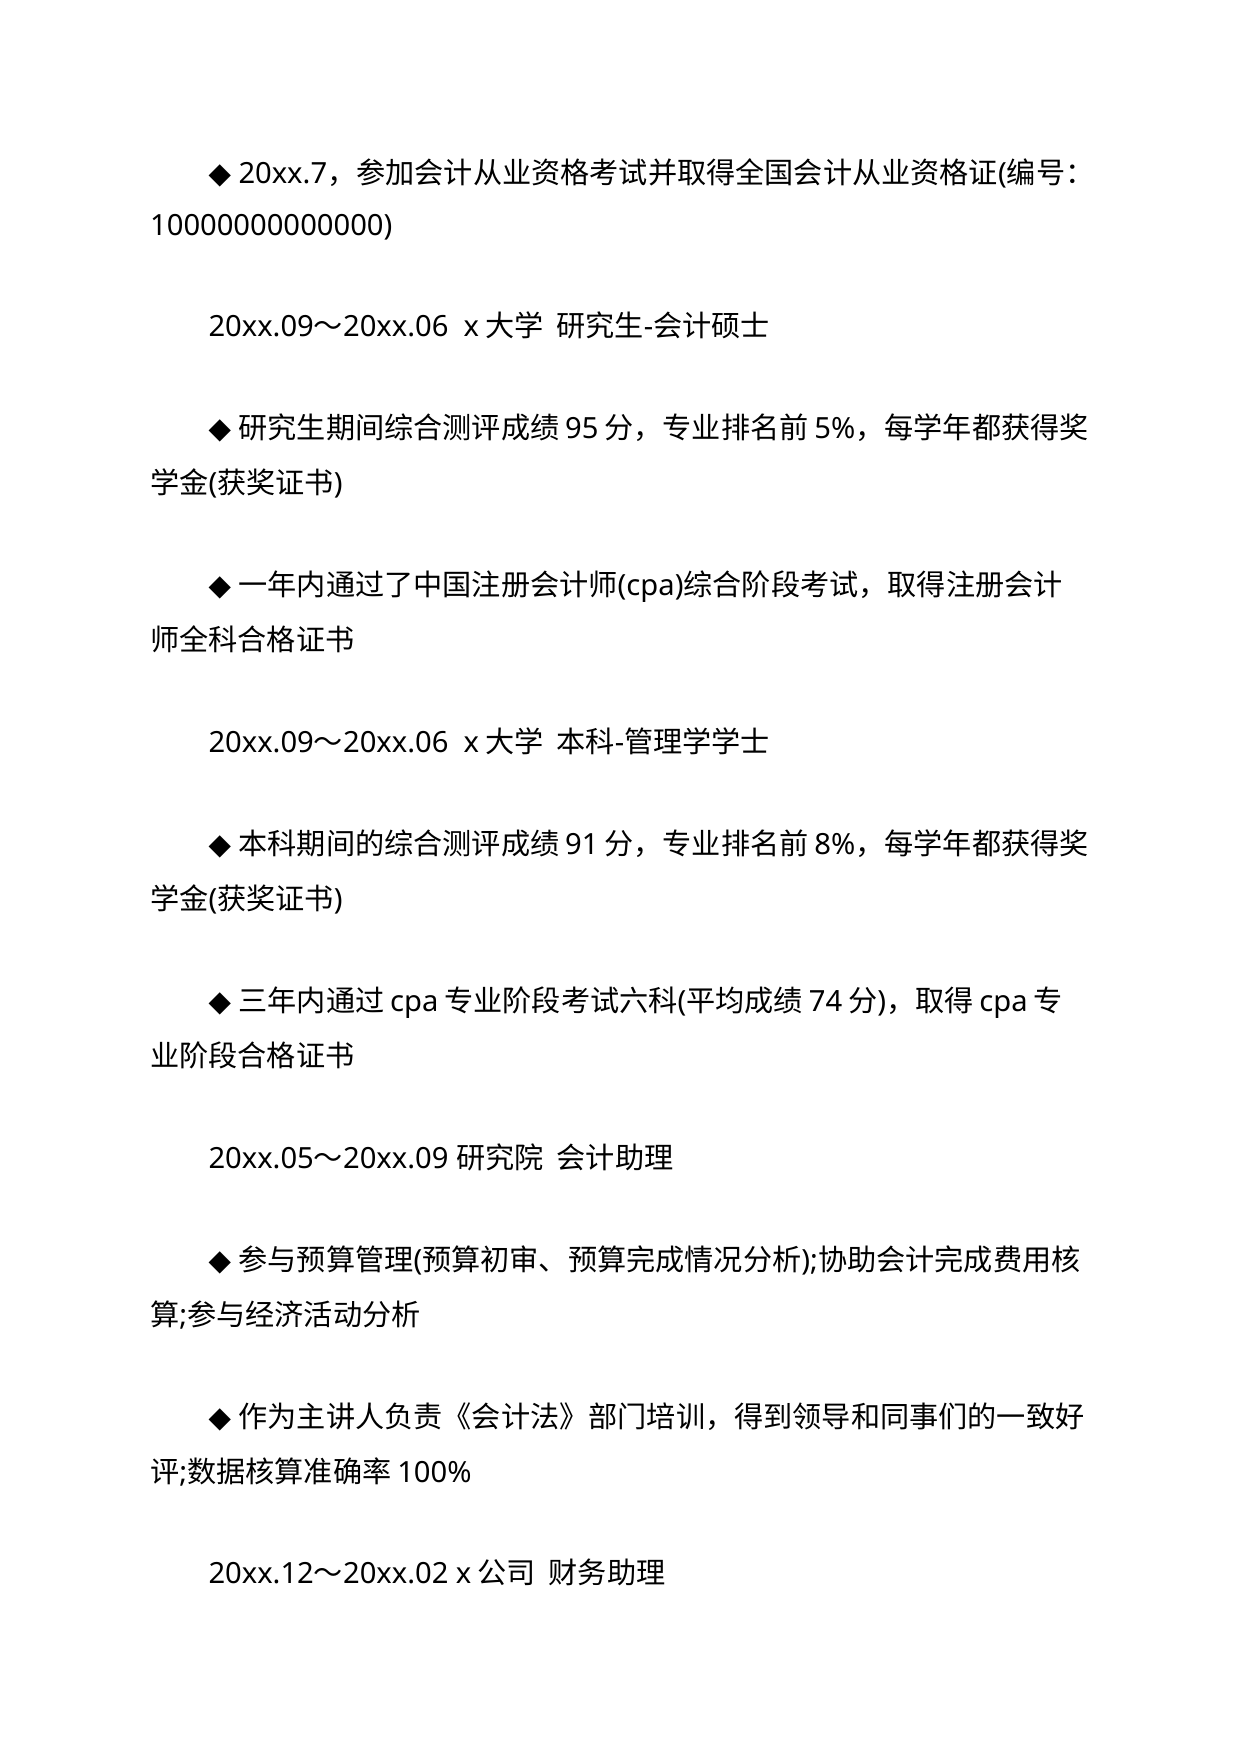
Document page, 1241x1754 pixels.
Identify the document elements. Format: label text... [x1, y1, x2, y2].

text 20xx.12～20xx.02 x公司 财务助理 [150, 1550, 1090, 1592]
text 20xx.09～20xx.06 x大学 研究生-会计硕士 [150, 303, 1090, 345]
text ◆ 三年内通过cpa专业阶段考试六科(平均成绩74分)，取得cpa专业阶段合格证书 [150, 977, 1090, 1075]
text ◆ 参与预算管理(预算初审、预算完成情况分析);协助会计完成费用核算;参与经济活动分析 [150, 1236, 1090, 1333]
text ◆ 本科期间的综合测评成绩91分，专业排名前8%，每学年都获得奖学金(获奖证书) [150, 820, 1090, 918]
text 20xx.05～20xx.09 研究院 会计助理 [150, 1134, 1090, 1177]
text 20xx.09～20xx.06 x大学 本科-管理学学士 [150, 718, 1090, 761]
text ◆ 作为主讲人负责《会计法》部门培训，得到领导和同事们的一致好评;数据核算准确率100% [150, 1393, 1090, 1491]
text ◆ 20xx.7，参加会计从业资格考试并取得全国会计从业资格证(编号：10000000000000) [150, 150, 1090, 244]
text ◆ 研究生期间综合测评成绩95分，专业排名前5%，每学年都获得奖学金(获奖证书) [150, 405, 1090, 502]
text ◆ 一年内通过了中国注册会计师(cpa)综合阶段考试，取得注册会计师全科合格证书 [150, 562, 1090, 659]
